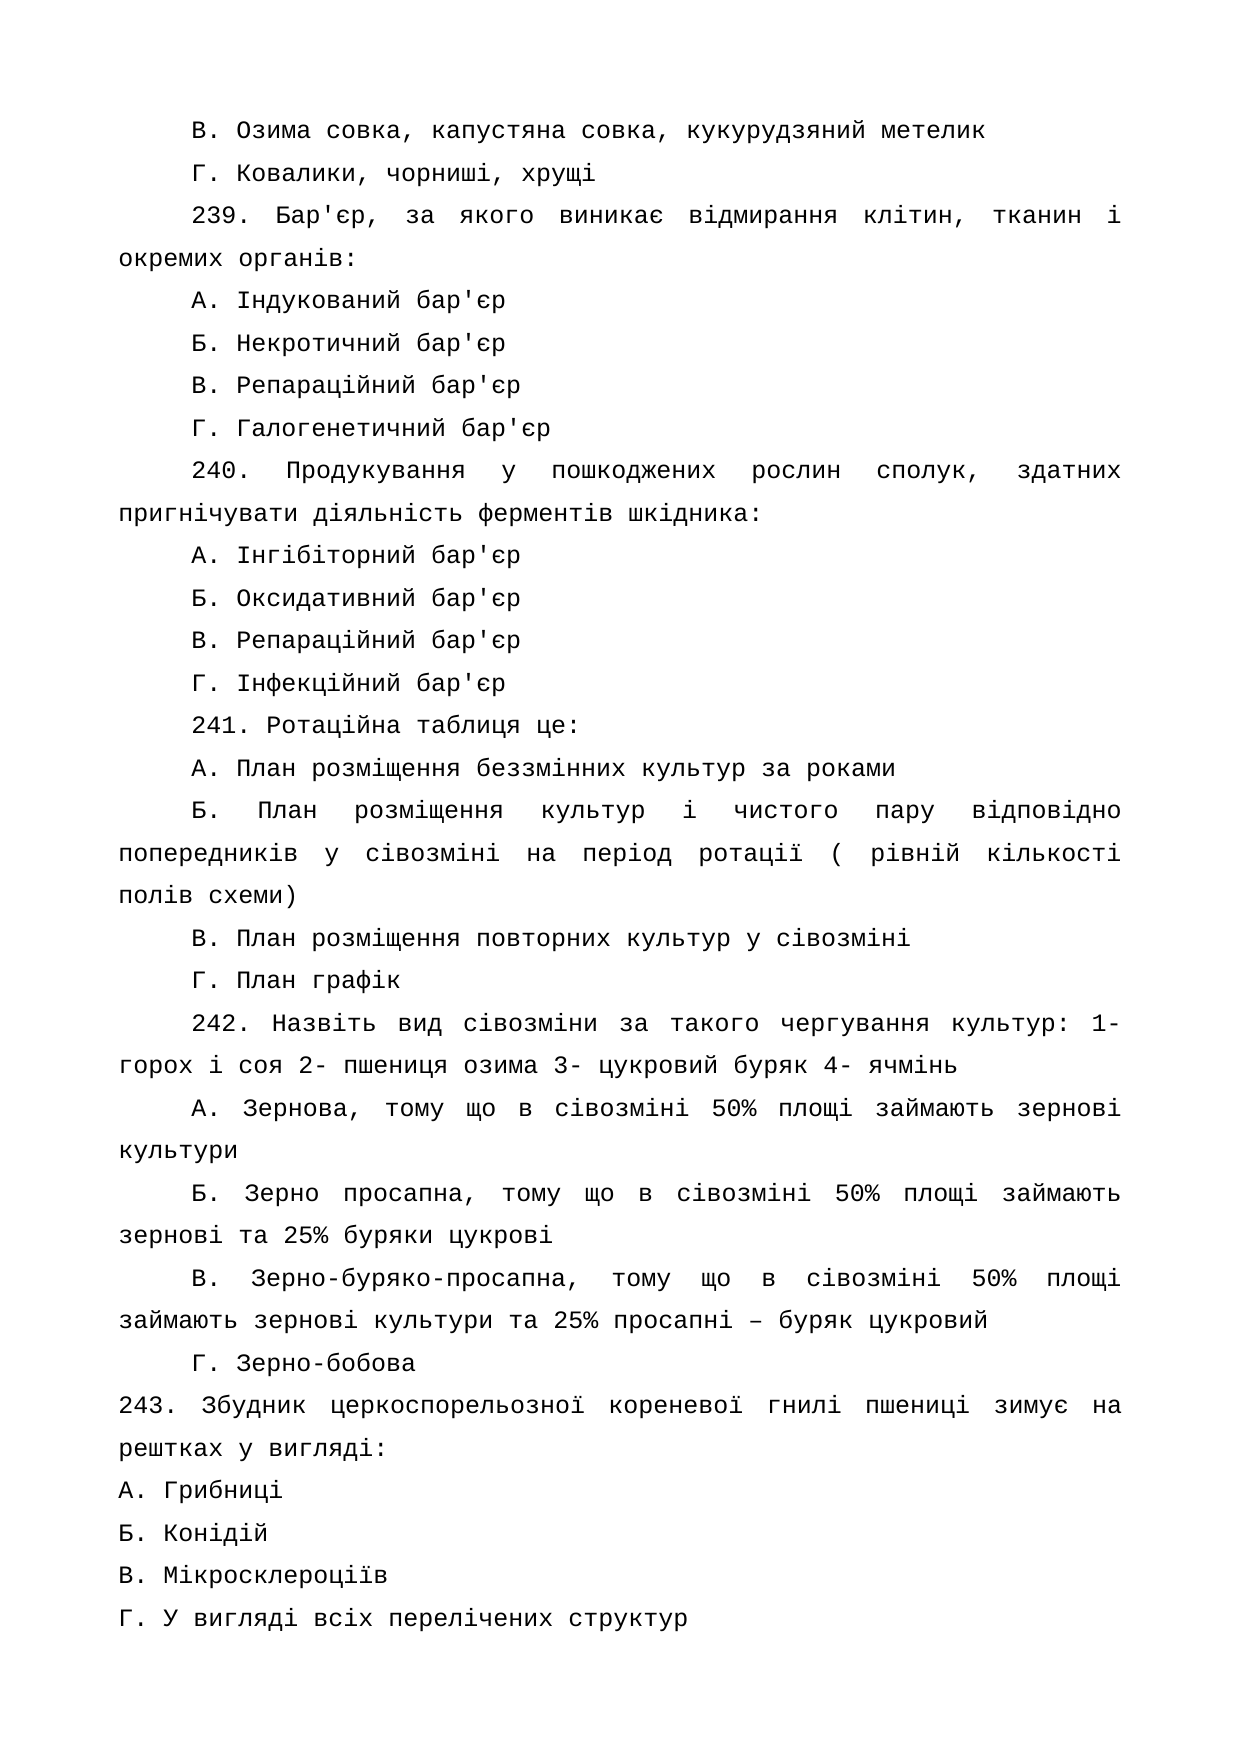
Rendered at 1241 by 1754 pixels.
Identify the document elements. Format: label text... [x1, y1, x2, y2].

text 242. Назвіть вид сівозміни за такого чергування культур: 1- горох і соя 2- пшениця озима 3- цукровий буряк 4- ячмінь [118, 1011, 1122, 1081]
text Г. У вигляді всіх перелічених структур [118, 1606, 1122, 1634]
text B. Зерно-буряко-просапна, тому що в сівозміні 50% площі займають зернові культури та 25% просапні – буряк цукровий [118, 1266, 1122, 1336]
text Г. Зерно-бобова [118, 1351, 1122, 1379]
text Г. Інфекційний бар'єр [118, 671, 1122, 699]
text Б. План розміщення культур і чистого пару відповідно попередників у сівозміні на період ротації ( рівній кількості полів схеми) [118, 798, 1122, 911]
text Г. План графік [118, 968, 1122, 996]
text А. Грибниці [118, 1478, 1122, 1506]
text Б. Конідій [118, 1521, 1122, 1549]
text В. Мікросклероціїв [118, 1563, 1122, 1591]
text Б. Зерно просапна, тому що в сівозміні 50% площі займають зернові та 25% буряки цукрові [118, 1181, 1122, 1251]
text А. Індукований бар'єр [118, 288, 1122, 316]
text Г. Ковалики, чорниші, хрущі [118, 161, 1122, 189]
text 240. Продукування у пошкоджених рослин сполук, здатних пригнічувати діяльність ферментів шкідника: [118, 458, 1122, 529]
text В. Репараційний бар'єр [118, 628, 1122, 656]
text 243. Збудник церкоспорельозної кореневої гнилі пшениці зимує на рештках у вигляді: [118, 1393, 1122, 1464]
text Б. Некротичний бар'єр [118, 331, 1122, 359]
text А. План розміщення беззмінних культур за роками [118, 756, 1122, 784]
text Г. Галогенетичний бар'єр [118, 416, 1122, 444]
text А. Інгібіторний бар'єр [118, 543, 1122, 571]
text A. Зернова, тому що в сівозміні 50% площі займають зернові культури [118, 1096, 1122, 1166]
text 241. Ротаційна таблиця це: [118, 713, 1122, 741]
text 239. Бар'єр, за якого виникає відмирання клітин, тканин і окремих органів: [118, 203, 1122, 274]
text В. Репараційний бар'єр [118, 373, 1122, 401]
text B. План розміщення повторних культур у сівозміні [118, 926, 1122, 954]
text Б. Оксидативний бар'єр [118, 586, 1122, 614]
text B. Озима совка, капустяна совка, кукурудзяний метелик [118, 118, 1122, 146]
